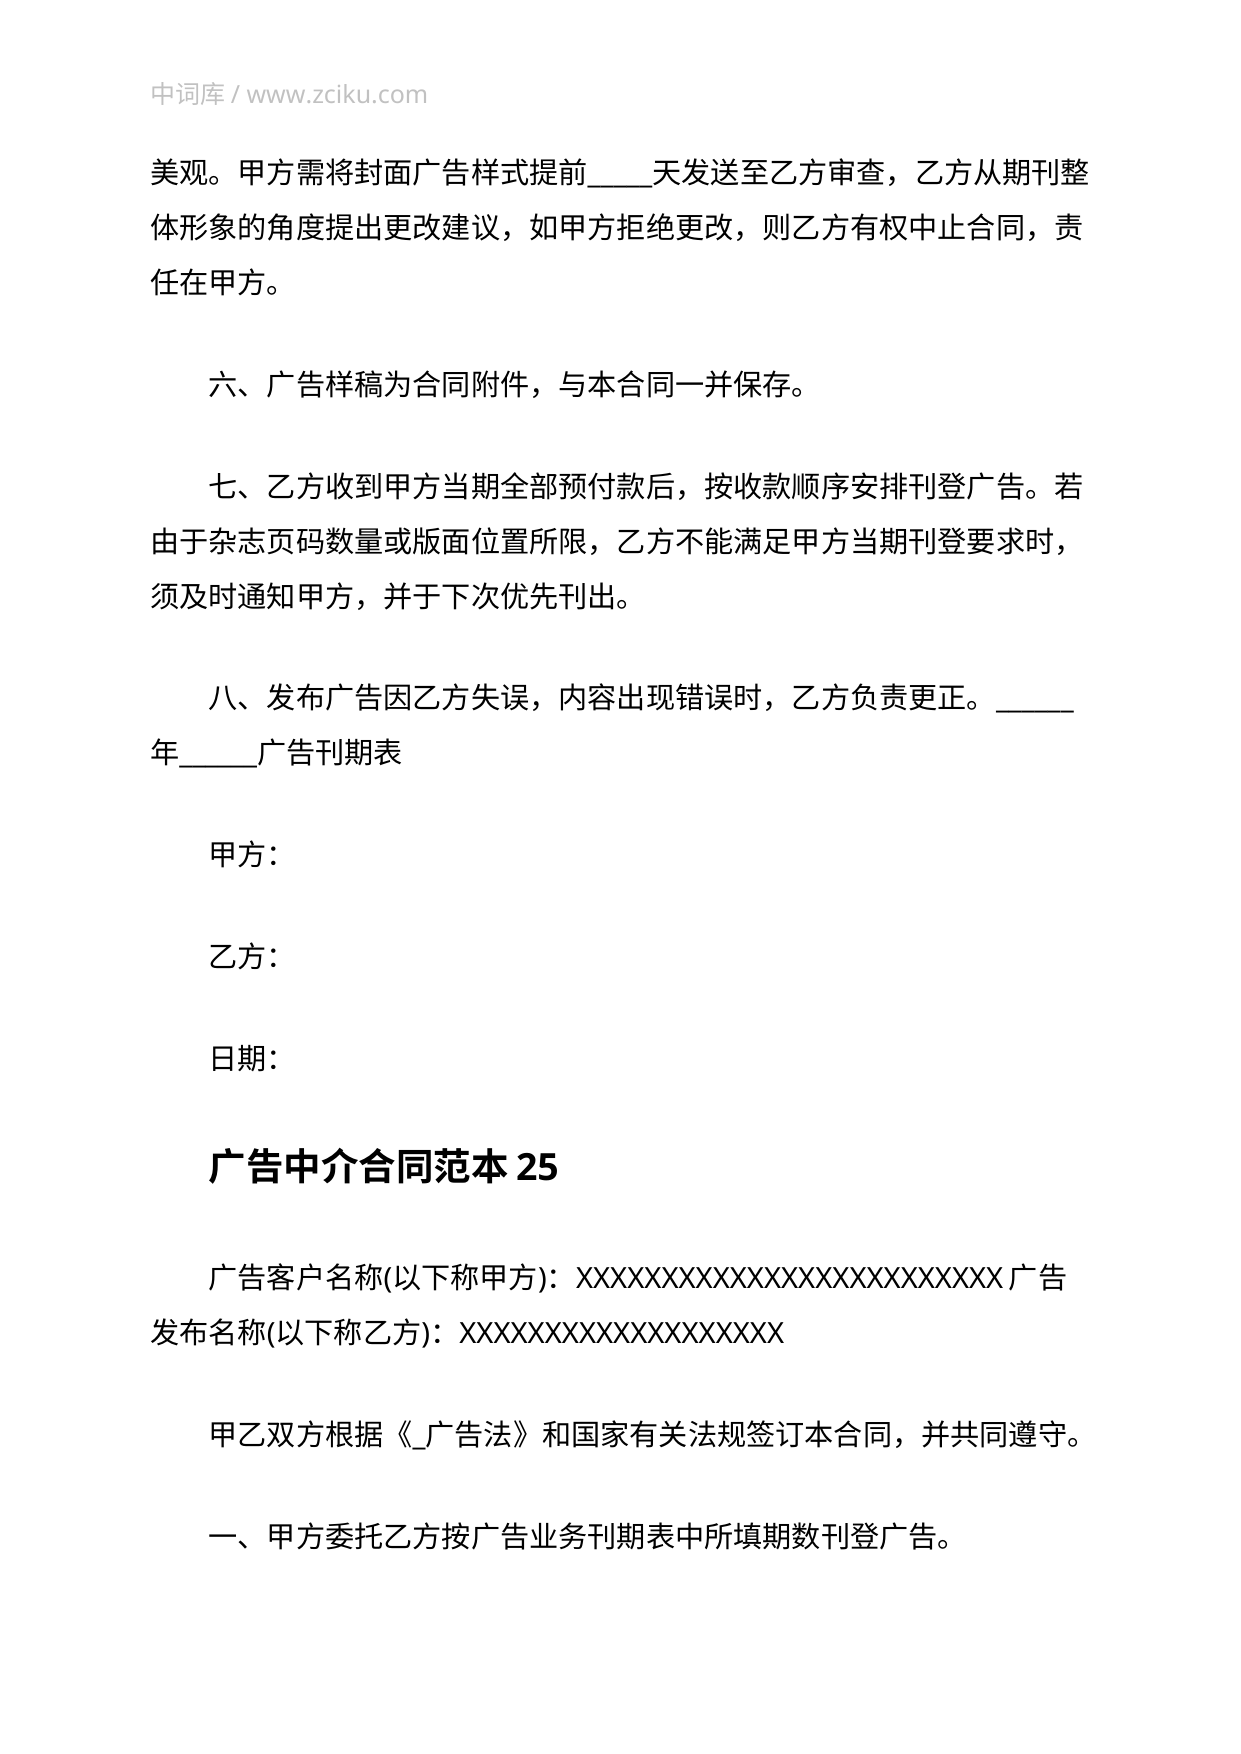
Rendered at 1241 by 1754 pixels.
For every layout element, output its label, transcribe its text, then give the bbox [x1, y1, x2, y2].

text 八、发布广告因乙方失误，内容出现错误时，乙方负责更正。______年______广告刊期表 [150, 675, 1090, 772]
text 乙方： [150, 934, 1090, 976]
text 甲乙双方根据《_广告法》和国家有关法规签订本合同，并共同遵守。 [150, 1412, 1090, 1454]
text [150, 150, 1090, 302]
text 广告客户名称(以下称甲方)：XXXXXXXXXXXXXXXXXXXXXXXXX广告发布名称(以下称乙方)：XXXXXXXXXXXXXXXXXXX [150, 1255, 1090, 1352]
text 广告中介合同范本25 [150, 1137, 1090, 1192]
text 日期： [150, 1036, 1090, 1078]
text 一、甲方委托乙方按广告业务刊期表中所填期数刊登广告。 [150, 1514, 1090, 1556]
text 七、乙方收到甲方当期全部预付款后，按收款顺序安排刊登广告。若由于杂志页码数量或版面位置所限，乙方不能满足甲方当期刊登要求时，须及时通知甲方，并于下次优先刊出。 [150, 463, 1090, 616]
text 甲方： [150, 832, 1090, 874]
text 六、广告样稿为合同附件，与本合同一并保存。 [150, 362, 1090, 404]
